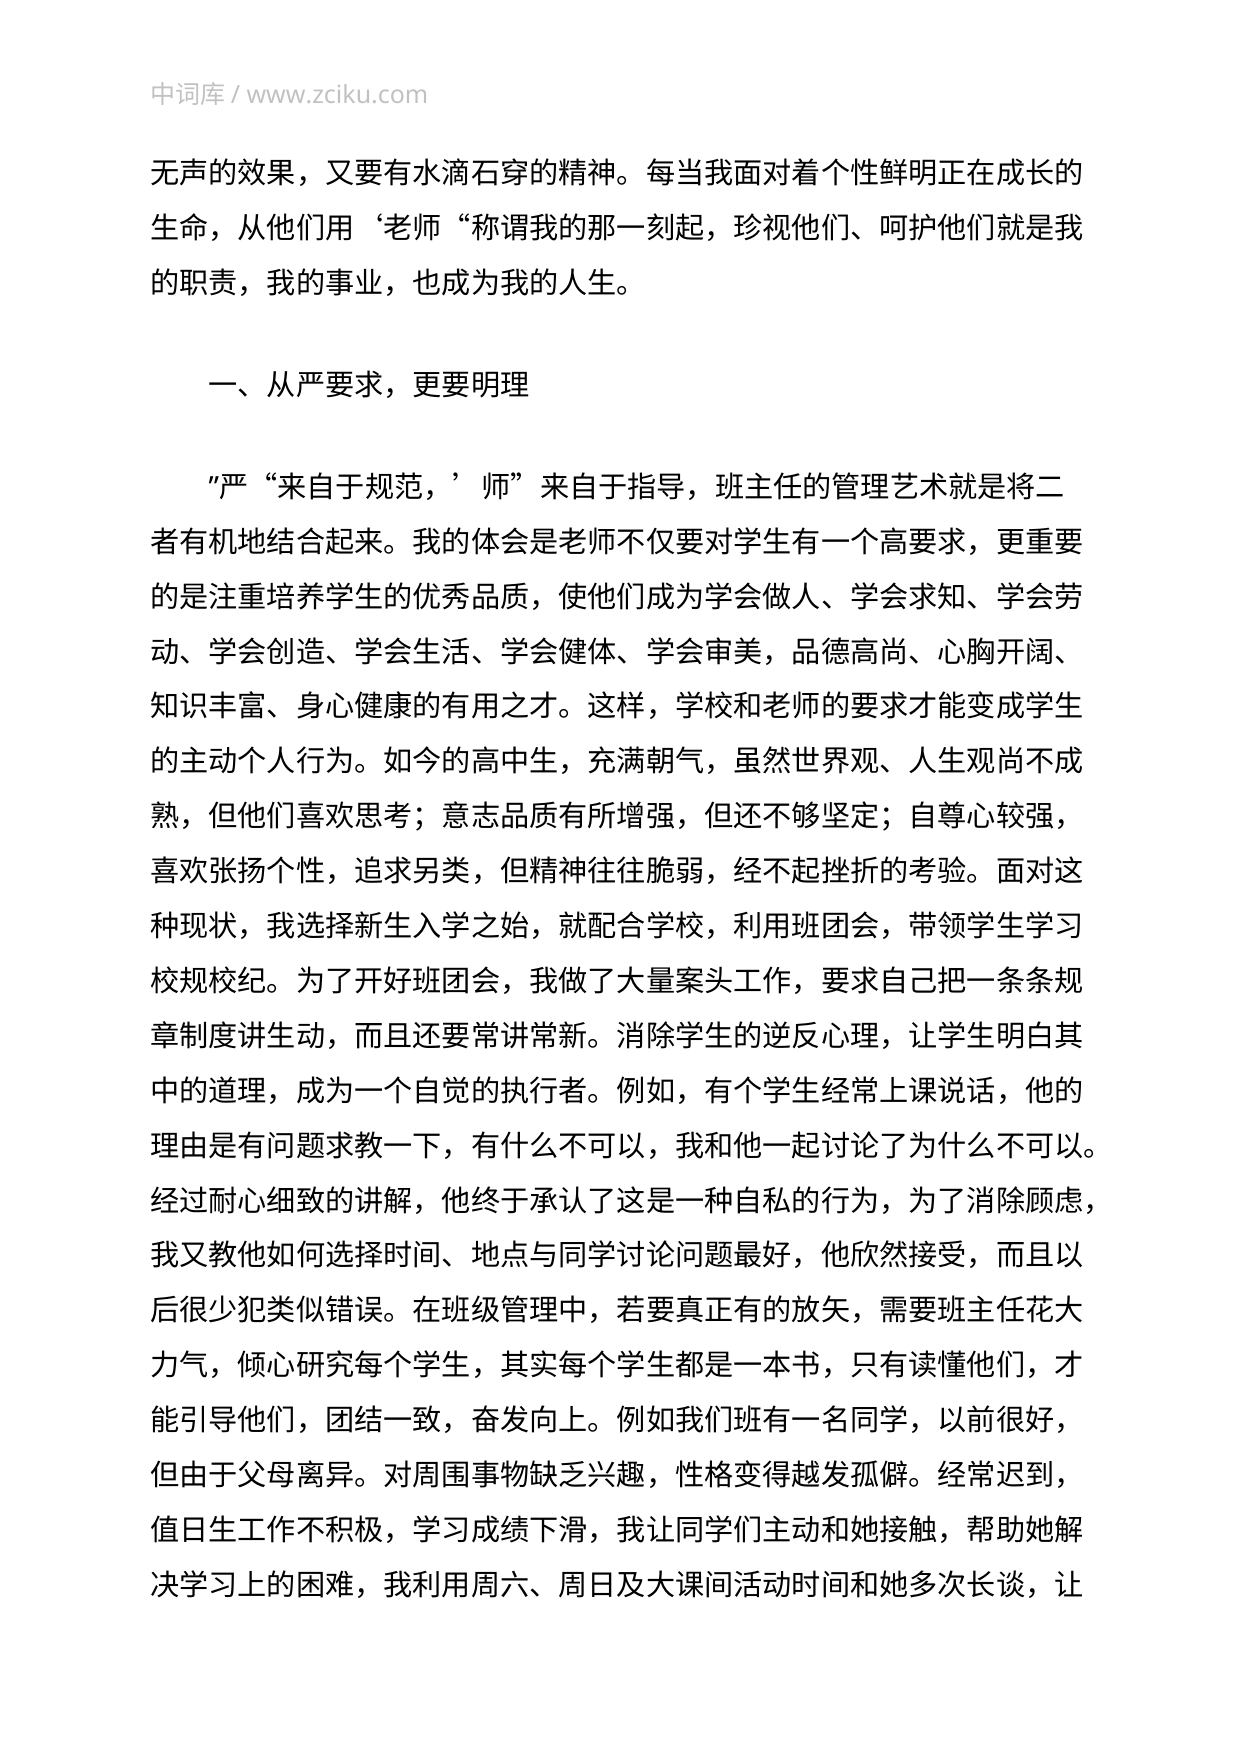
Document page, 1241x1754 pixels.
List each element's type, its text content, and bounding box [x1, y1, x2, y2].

text 一、从严要求，更要明理 [150, 362, 1090, 404]
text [150, 463, 1090, 1604]
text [150, 150, 1090, 302]
